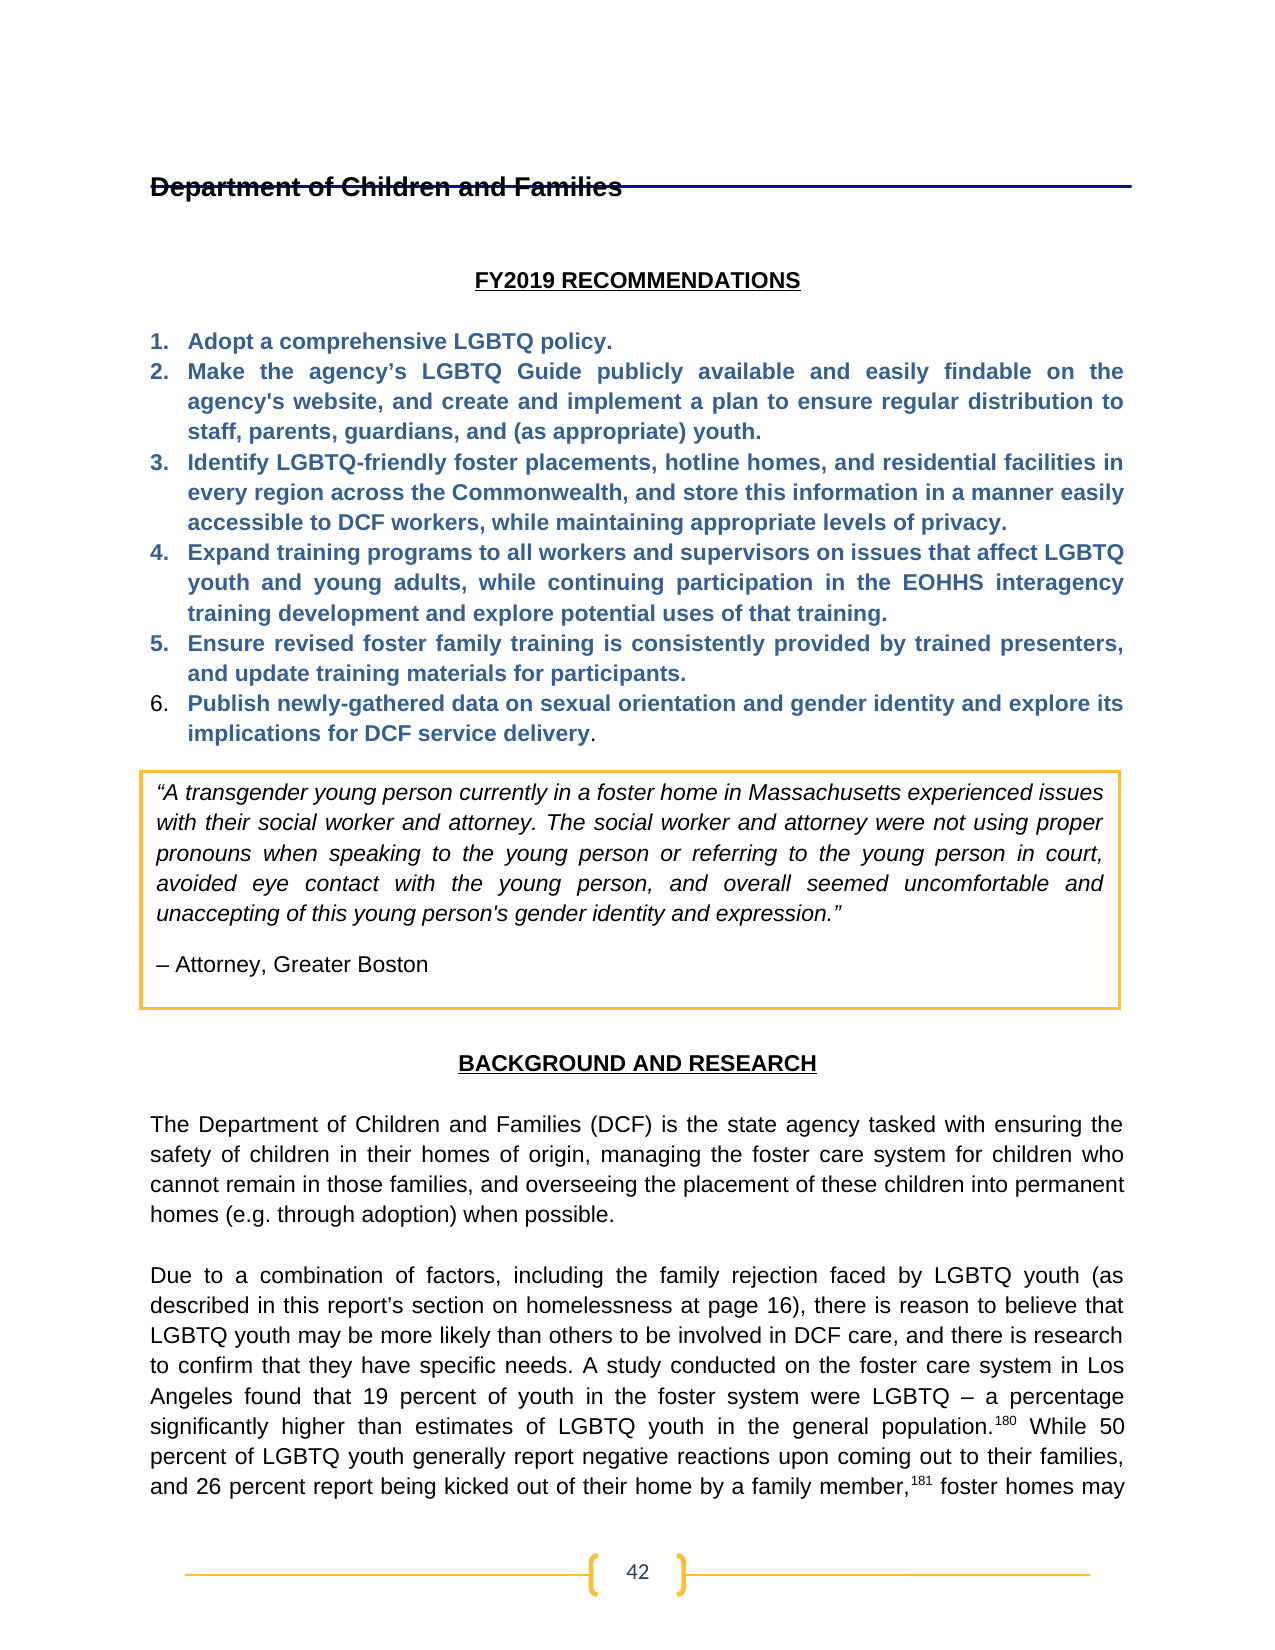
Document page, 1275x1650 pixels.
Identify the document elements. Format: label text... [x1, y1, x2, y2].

list Identify LGBTQ-friendly foster placements, hotline homes, and residential facilities in every region across the Commonwealth, and store this information in a manner easily accessible to DCF workers, while maintaining appropriate levels of privacy. [150, 448, 1125, 535]
text BACKGROUND AND RESEARCH [150, 1050, 1125, 1077]
text FY2019 RECOMMENDATIONS [150, 267, 1125, 293]
text The Department of Children and Families (DCF) is the state agency tasked with ensuring the safety of children in their homes of origin, managing the foster care system for children who cannot remain in those families, and overseeing the placement of these children into permanent homes (e.g. through adoption) when possible. [150, 1111, 1125, 1228]
list Expand training programs to all workers and supervisors on issues that affect LGBTQ youth and young adults, while continuing participation in the EOHHS interagency training development and explore potential uses of that training. [150, 539, 1125, 626]
list Adopt a comprehensive LGBTQ policy. [150, 328, 1125, 354]
list Ensure revised foster family training is consistently provided by trained presenters, and update training materials for participants. [150, 630, 1125, 686]
subtitle Department of Children and Families [150, 171, 1125, 202]
list Make the agency’s LGBTQ Guide publicly available and easily findable on the agency's website, and create and implement a plan to ensure regular distribution to staff, parents, guardians, and (as appropriate) youth. [150, 358, 1125, 444]
list Publish newly-gathered data on sexual orientation and gender identity and explore its implications for DCF service delivery. [150, 690, 1125, 747]
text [150, 1262, 1125, 1499]
